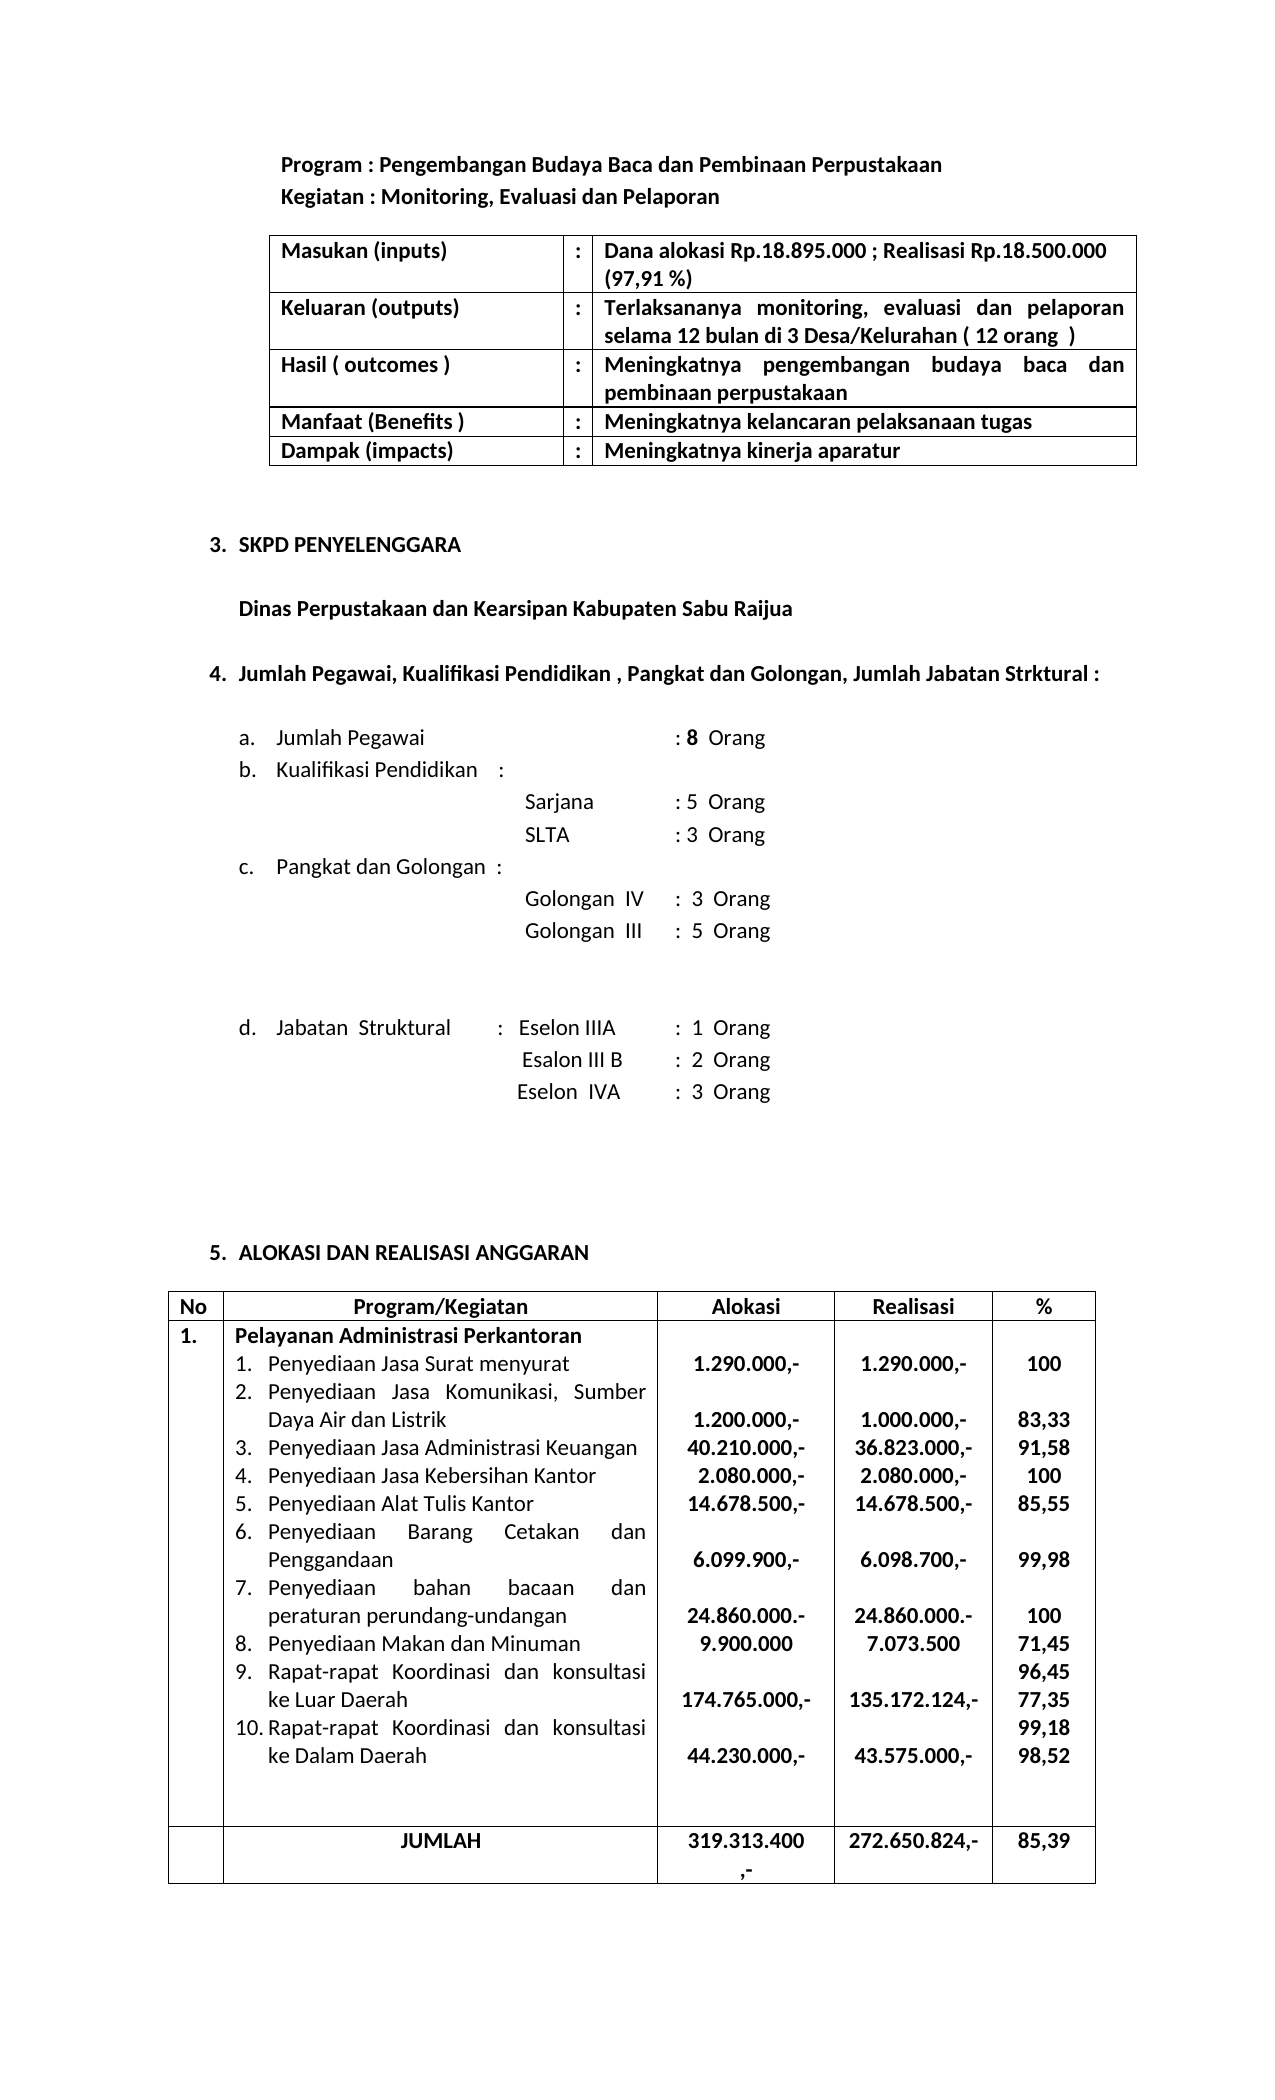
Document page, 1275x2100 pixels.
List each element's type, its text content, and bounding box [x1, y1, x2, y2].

table_header No [169, 1292, 223, 1320]
table_cell 1. [169, 1321, 223, 1826]
table_cell JUMLAH [224, 1827, 657, 1883]
table_cell Hasil ( outcomes ) [270, 350, 563, 406]
table_cell 1.290.000,- 1.000.000,- 36.823.000,- 2.080.000,- 14.678.500,- 6.098.700,- 24.860.000.- 7.073.500 135.172.124,- 43.575.000,- [835, 1321, 992, 1826]
list Kualifikasi Pendidikan : [239, 755, 1125, 783]
table_cell 272.650.824,- [835, 1827, 992, 1883]
table_header Dana alokasi Rp.18.895.000 ; Realisasi Rp.18.500.000 (97,91 %) [593, 236, 1136, 292]
table_header Realisasi [835, 1292, 992, 1320]
table_cell Manfaat (Benefits ) [270, 408, 563, 436]
table_cell Meningkatnya kinerja aparatur [593, 437, 1136, 464]
table_header Alokasi [658, 1292, 834, 1320]
list SKPD PENYELENGGARA [209, 530, 1125, 558]
list Golongan IV : 3 Orang [501, 884, 1125, 912]
list Kegiatan : Monitoring, Evaluasi dan Pelaporan [281, 182, 1125, 210]
table_cell [169, 1827, 223, 1883]
table_header Masukan (inputs) [270, 236, 563, 292]
table_cell Meningkatnya pengembangan budaya baca dan pembinaan perpustakaan [593, 350, 1136, 406]
list ALOKASI DAN REALISASI ANGGARAN [209, 1238, 1125, 1266]
list Golongan III : 5 Orang [225, 916, 1125, 944]
table_header Program/Kegiatan [224, 1292, 657, 1320]
table_cell : [564, 437, 592, 464]
list Dinas Perpustakaan dan Kearsipan Kabupaten Sabu Raijua [239, 594, 1125, 622]
list Pangkat dan Golongan : [239, 852, 1125, 880]
table_cell Dampak (impacts) [270, 437, 563, 464]
list SLTA : 3 Orang [225, 820, 1125, 848]
list Esalon III B : 2 Orang [450, 1045, 1125, 1073]
table_header : [564, 236, 592, 292]
table_cell Terlaksananya monitoring, evaluasi dan pelaporan selama 12 bulan di 3 Desa/Kelurahan ( 12 orang ) [593, 293, 1136, 349]
table_cell Pelayanan Administrasi Perkantoran Penyediaan Jasa Surat menyurat Penyediaan Jasa Komunikasi, Sumber Daya Air dan Listrik Penyediaan Jasa Administrasi Keuangan Penyediaan Jasa Kebersihan Kantor Penyediaan Alat Tulis Kantor Penyediaan Barang Cetakan dan Penggandaan Penyediaan bahan bacaan dan peraturan perundang-undangan Penyediaan Makan dan Minuman Rapat-rapat Koordinasi dan konsultasi ke Luar Daerah Rapat-rapat Koordinasi dan konsultasi ke Dalam Daerah [224, 1321, 657, 1826]
table_cell 85,39 [993, 1827, 1095, 1883]
table_cell 319.313.400 ,- [658, 1827, 834, 1883]
table_cell : [564, 350, 592, 406]
table_header % [993, 1292, 1095, 1320]
table_cell Keluaran (outputs) [270, 293, 563, 349]
table_cell : [564, 293, 592, 349]
list Program : Pengembangan Budaya Baca dan Pembinaan Perpustakaan [281, 150, 1125, 178]
list Jumlah Pegawai, Kualifikasi Pendidikan , Pangkat dan Golongan, Jumlah Jabatan Strktural : [209, 659, 1125, 687]
list Jumlah Pegawai : 8 Orang [239, 723, 1125, 751]
table_cell : [564, 408, 592, 436]
list Sarjana : 5 Orang [501, 787, 1125, 816]
list Jabatan Struktural : Eselon IIIA : 1 Orang [239, 1013, 1125, 1041]
table_cell 100 83,33 91,58 100 85,55 99,98 100 71,45 96,45 77,35 99,18 98,52 [993, 1321, 1095, 1826]
table_cell 1.290.000,- 1.200.000,- 40.210.000,- 2.080.000,- 14.678.500,- 6.099.900,- 24.860.000.- 9.900.000 174.765.000,- 44.230.000,- [658, 1321, 834, 1826]
list Eselon IVA : 3 Orang [195, 1077, 1125, 1137]
table_cell Meningkatnya kelancaran pelaksanaan tugas [593, 408, 1136, 436]
